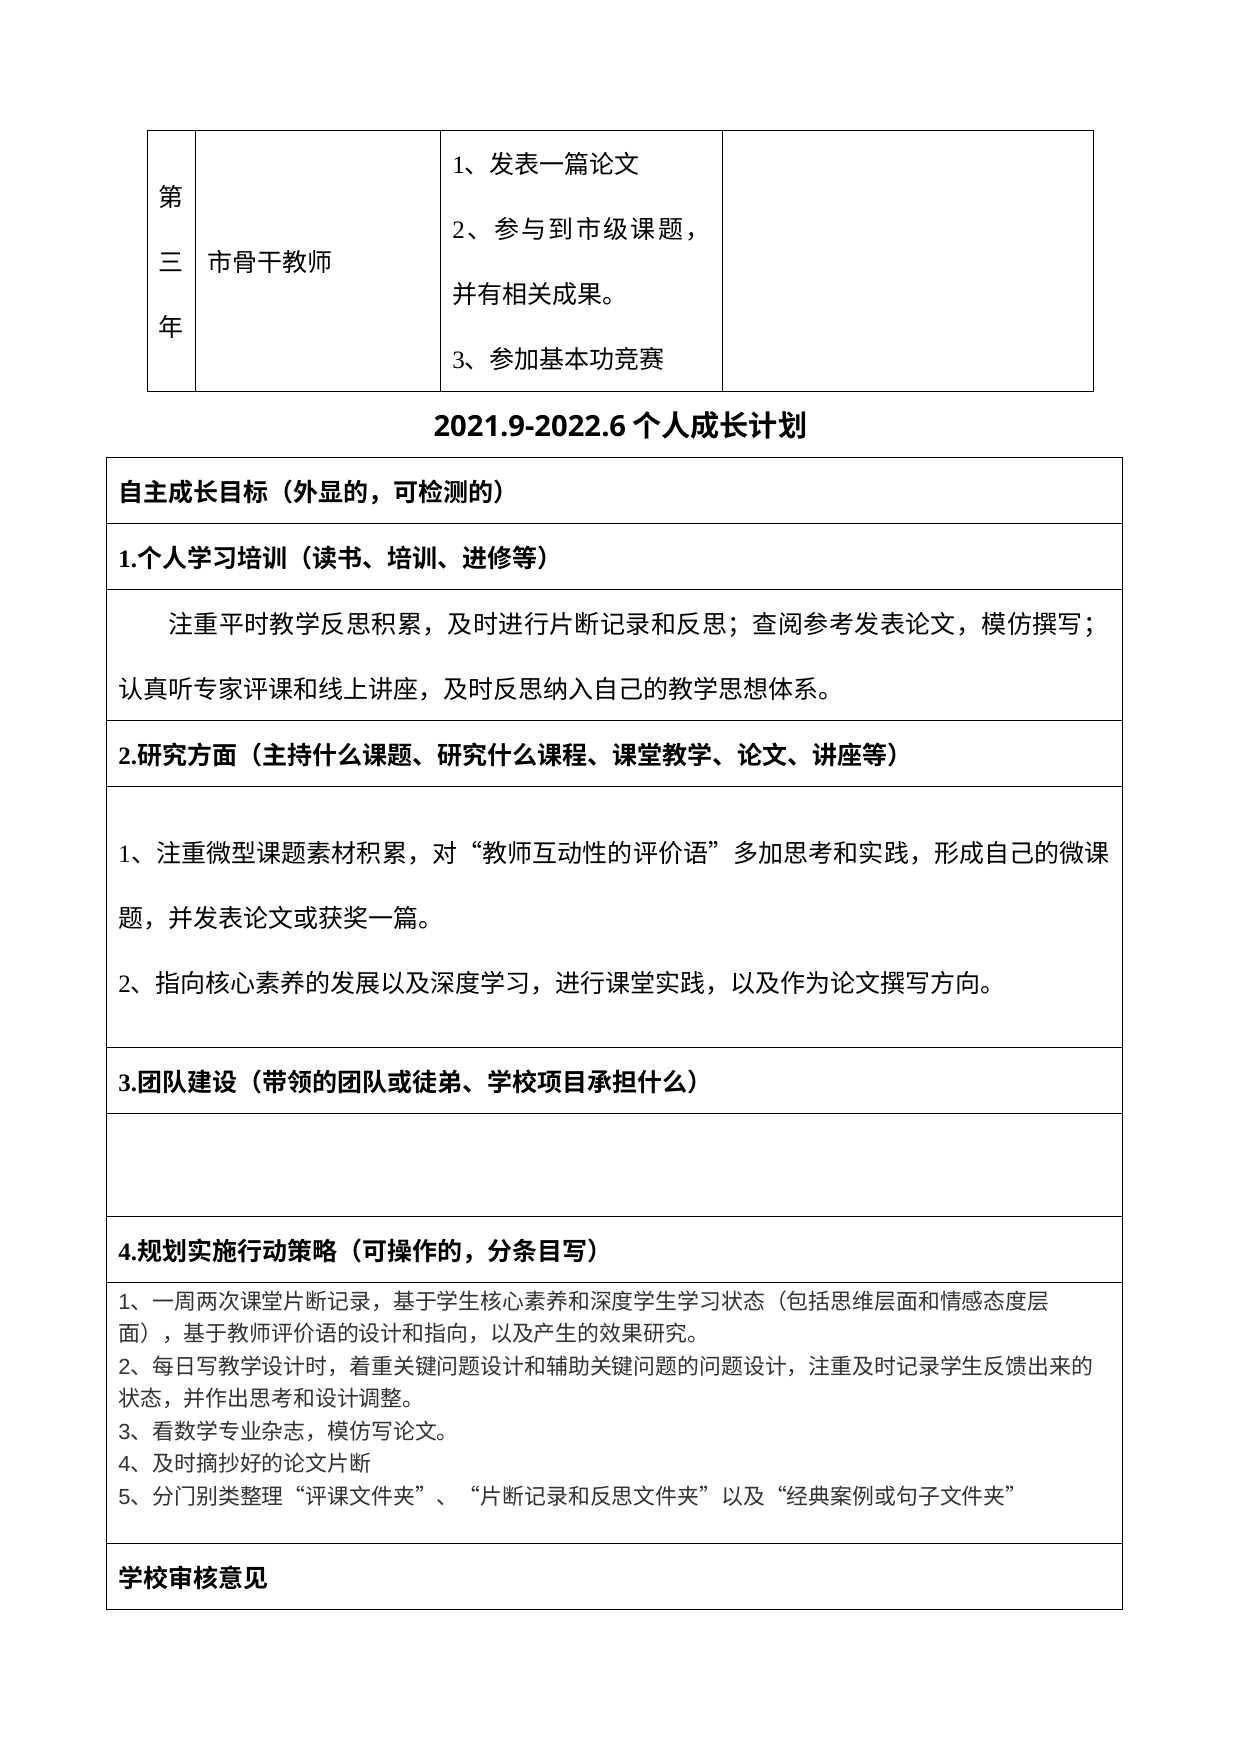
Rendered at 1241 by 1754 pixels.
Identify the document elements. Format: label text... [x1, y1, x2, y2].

table_cell [107, 1114, 1122, 1216]
text 2021.9-2022.6个人成长计划 [118, 392, 1122, 457]
table_cell 1.个人学习培训（读书、培训、进修等） [107, 524, 1122, 589]
table_cell 1、发表一篇论文 2、参与到市级课题，并有相关成果。 3、参加基本功竞赛 [441, 131, 722, 391]
table_cell 4.规划实施行动策略（可操作的，分条目写） [107, 1217, 1122, 1282]
table_cell 注重平时教学反思积累，及时进行片断记录和反思；查阅参考发表论文，模仿撰写；认真听专家评课和线上讲座，及时反思纳入自己的教学思想体系。 [107, 590, 1122, 720]
table_cell [723, 131, 1093, 391]
table_header 自主成长目标（外显的，可检测的） [107, 458, 1122, 523]
table_cell 1、一周两次课堂片断记录，基于学生核心素养和深度学生学习状态（包括思维层面和情感态度层面），基于教师评价语的设计和指向，以及产生的效果研究。 2、每日写教学设计时，着重关键问题设计和辅助关键问题的问题设计，注重及时记录学生反馈出来的状态，并作出思考和设计调整。 3、看数学专业杂志，模仿写论文。 4、及时摘抄好的论文片断 5、分门别类整理“评课文件夹”、“片断记录和反思文件夹”以及“经典案例或句子文件夹” [107, 1283, 1122, 1543]
table_cell 第 三 年 [148, 131, 195, 391]
table_cell 3.团队建设（带领的团队或徒弟、学校项目承担什么） [107, 1048, 1122, 1113]
table_cell 市骨干教师 [196, 131, 440, 391]
table_cell 学校审核意见 [107, 1544, 1122, 1609]
table_cell 2.研究方面（主持什么课题、研究什么课程、课堂教学、论文、讲座等） [107, 721, 1122, 786]
table_cell 1、注重微型课题素材积累，对“教师互动性的评价语”多加思考和实践，形成自己的微课题，并发表论文或获奖一篇。 2、指向核心素养的发展以及深度学习，进行课堂实践，以及作为论文撰写方向。 [107, 787, 1122, 1047]
